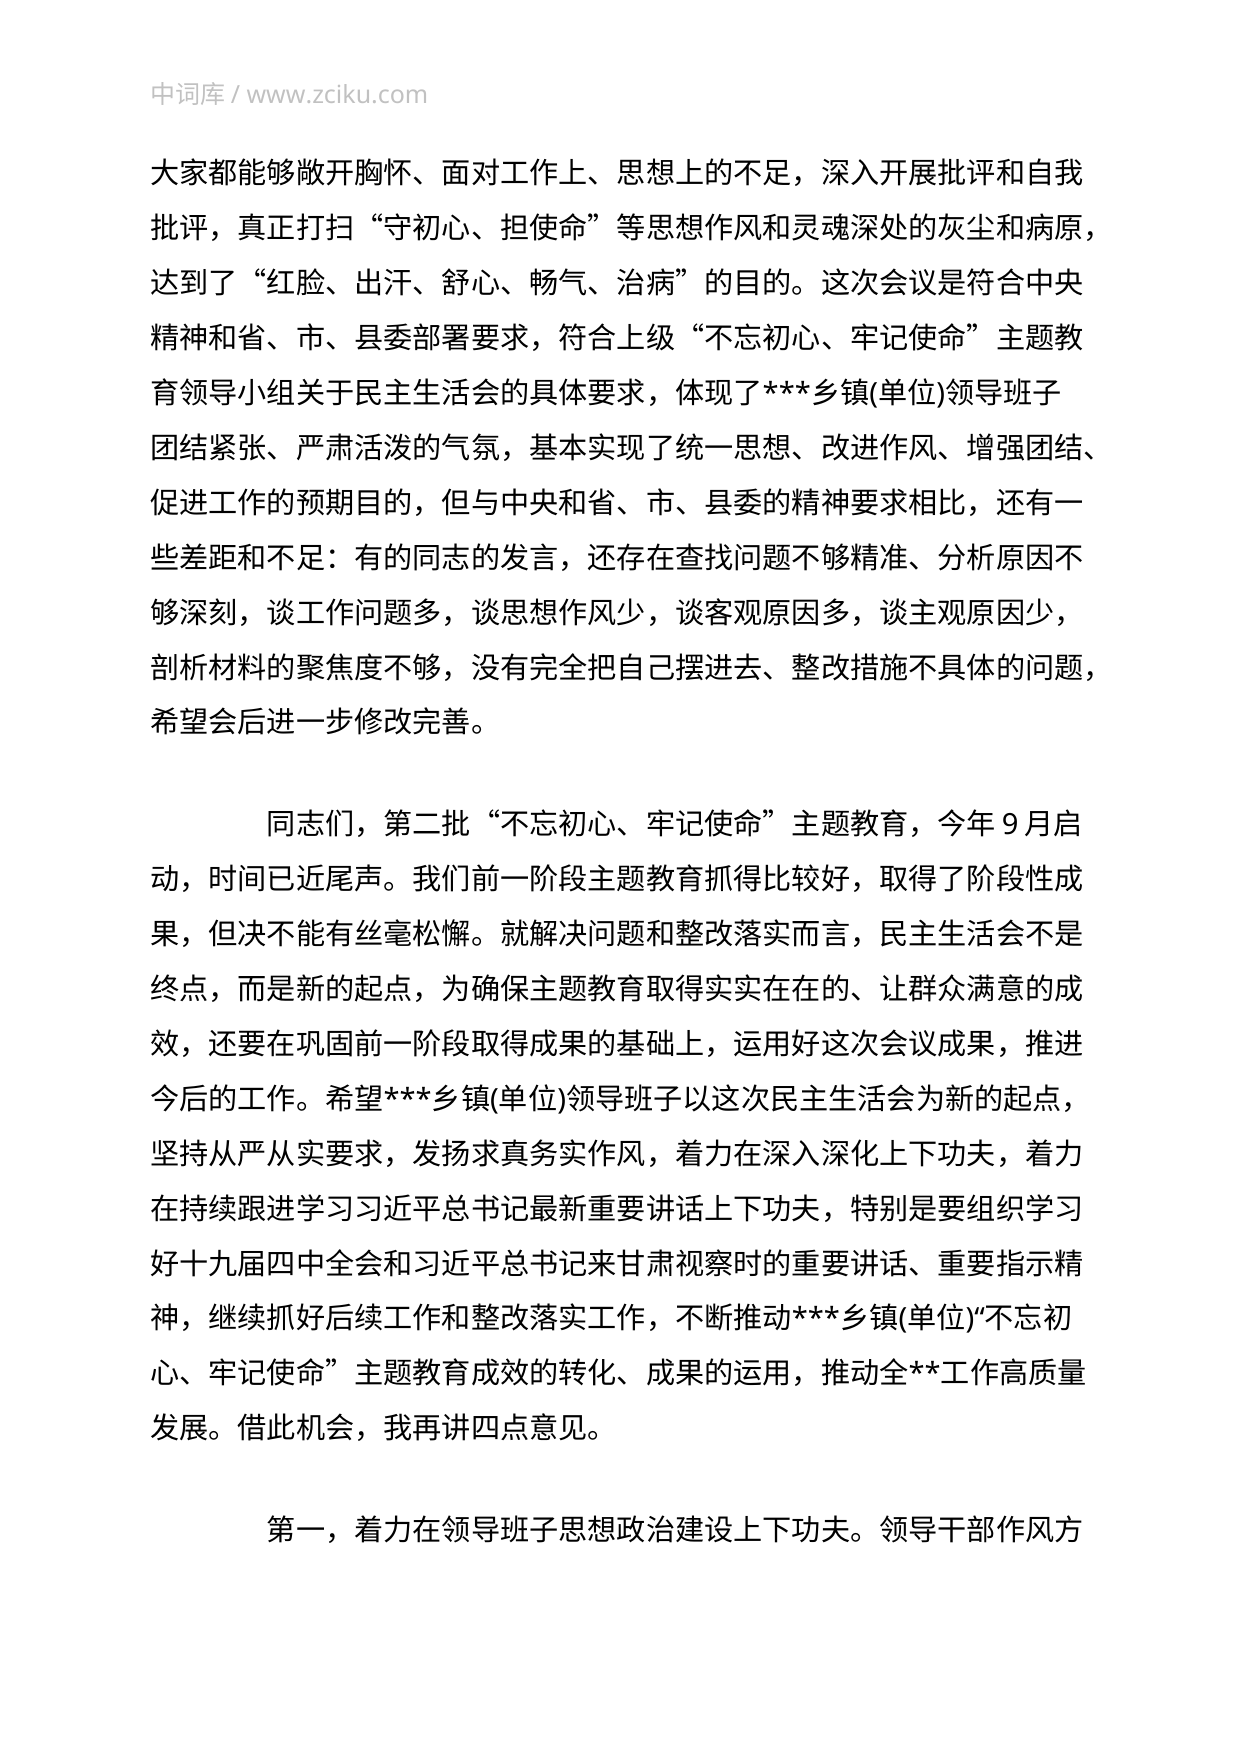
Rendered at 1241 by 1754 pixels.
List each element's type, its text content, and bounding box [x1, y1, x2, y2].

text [150, 150, 1090, 741]
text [150, 1507, 1090, 1549]
text 同志们，第二批“不忘初心、牢记使命”主题教育，今年9月启动，时间已近尾声。我们前一阶段主题教育抓得比较好，取得了阶段性成果，但决不能有丝毫松懈。就解决问题和整改落实而言，民主生活会不是终点，而是新的起点，为确保主题教育取得实实在在的、让群众满意的成效，还要在巩固前一阶段取得成果的基础上，运用好这次会议成果，推进今后的工作。希望***乡镇(单位)领导班子以这次民主生活会为新的起点，坚持从严从实要求，发扬求真务实作风，着力在深入深化上下功夫，着力在持续跟进学习习近平总书记最新重要讲话上下功夫，特别是要组织学习好十九届四中全会和习近平总书记来甘肃视察时的重要讲话、重要指示精神，继续抓好后续工作和整改落实工作，不断推动***乡镇(单位)“不忘初心、牢记使命”主题教育成效的转化、成果的运用，推动全**工作高质量发展。借此机会，我再讲四点意见。 [150, 801, 1090, 1447]
